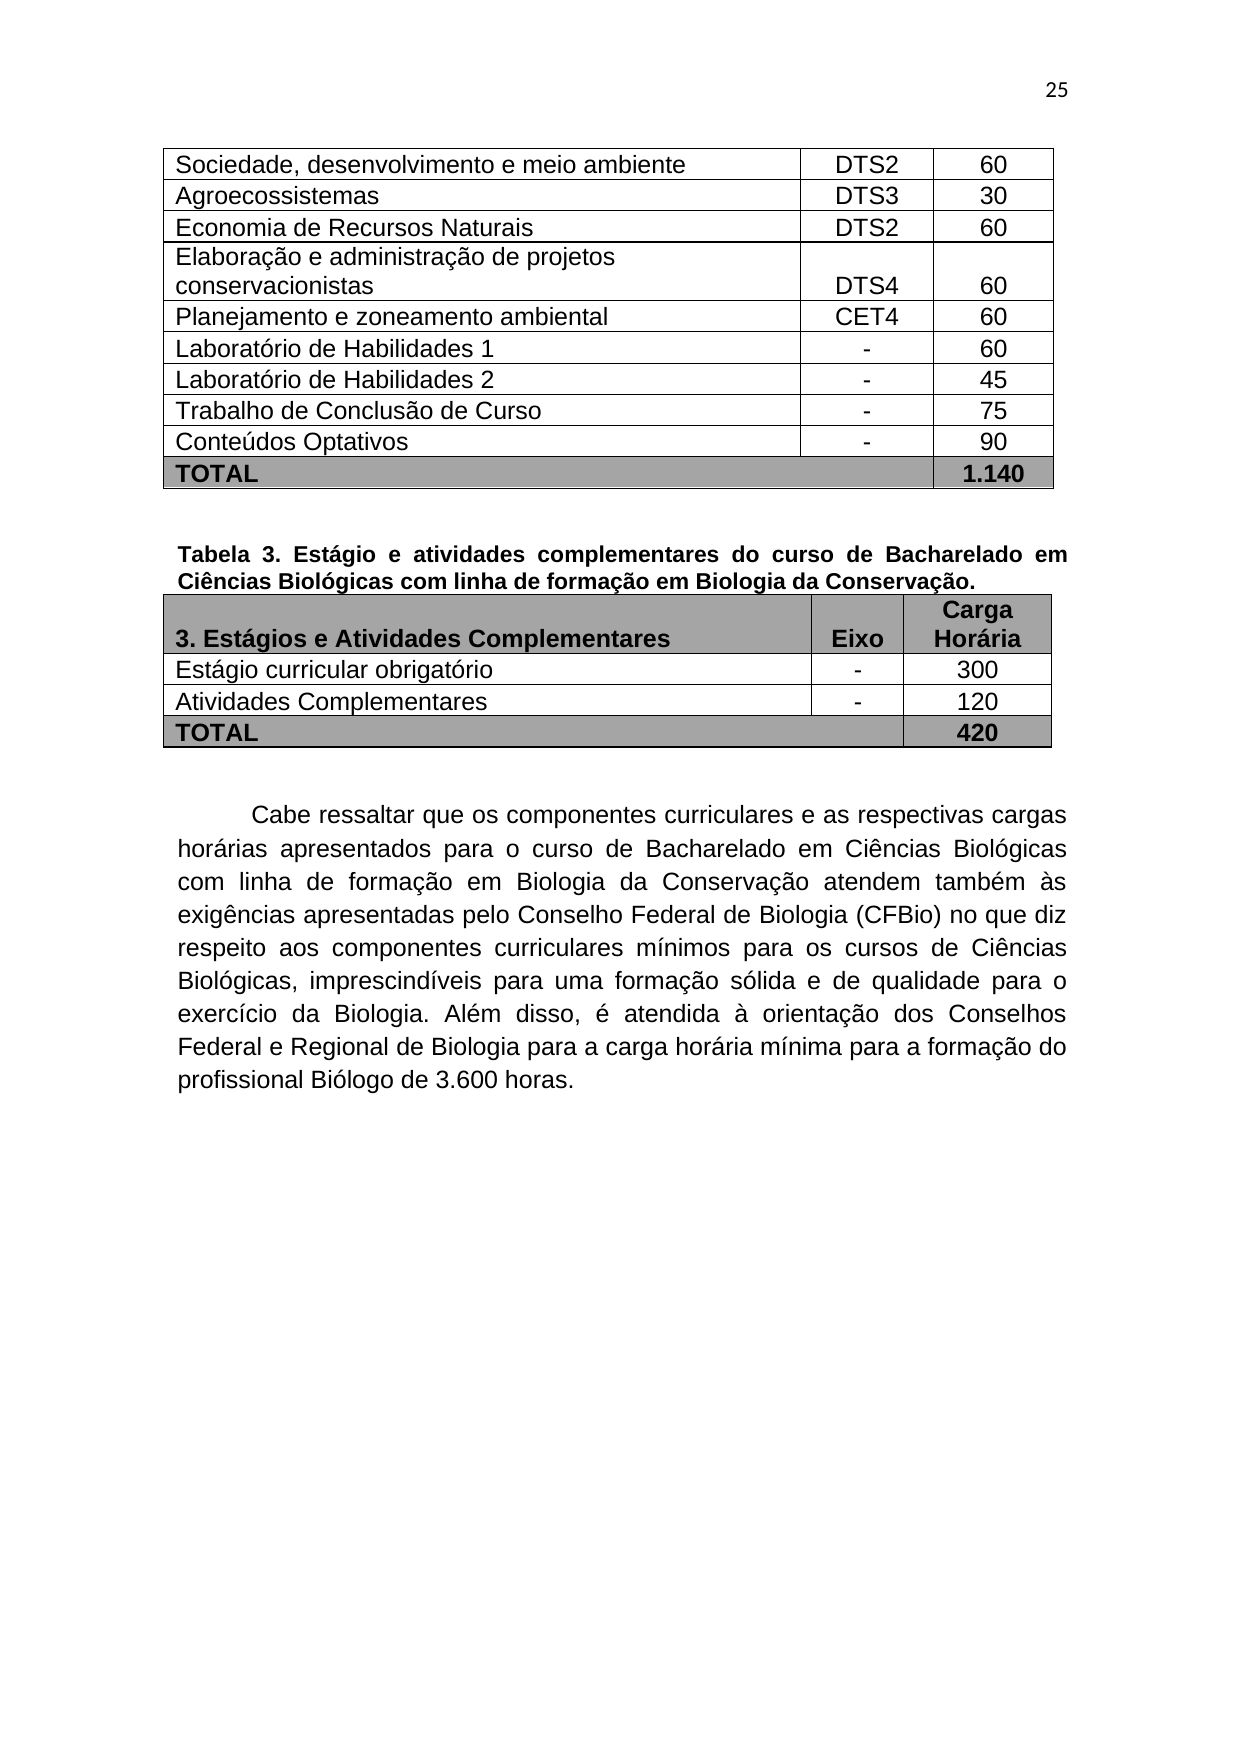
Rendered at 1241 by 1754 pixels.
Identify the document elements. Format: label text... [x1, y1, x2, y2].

table_cell 30 [934, 180, 1053, 210]
table_cell 90 [934, 426, 1053, 456]
table_cell 60 [934, 149, 1053, 179]
text Tabela 3. Estágio e atividades complementares do curso de Bacharelado em Ciências Biológicas com linha de formação em Biologia da Conservação. [177, 541, 1068, 594]
table_cell Elaboração e administração de projetos conservacionistas [164, 243, 800, 300]
table_cell Sociedade, desenvolvimento e meio ambiente [164, 149, 800, 179]
table_cell Estágio curricular obrigatório [164, 654, 811, 684]
table_cell 60 [934, 211, 1053, 241]
table_cell DTS3 [801, 180, 933, 210]
table_cell Economia de Recursos Naturais [164, 211, 800, 241]
table_cell 60 [934, 332, 1053, 362]
text Cabe ressaltar que os componentes curriculares e as respectivas cargas horárias apresentados para o curso de Bacharelado em Ciências Biológicas com linha de formação em Biologia da Conservação atendem também às exigências apresentadas pelo Conselho Federal de Biologia (CFBio) no que diz respeito aos componentes curriculares mínimos para os cursos de Ciências Biológicas, imprescindíveis para uma formação sólida e de qualidade para o exercício da Biologia. Além disso, é atendida à orientação dos Conselhos Federal e Regional de Biologia para a carga horária mínima para a formação do profissional Biólogo de 3.600 horas. [177, 801, 1068, 1093]
table_cell 75 [934, 395, 1053, 425]
table_cell Atividades Complementares [164, 685, 811, 715]
table_cell Laboratório de Habilidades 1 [164, 332, 800, 362]
table_cell - [812, 654, 903, 684]
table_cell 1.140 [934, 457, 1053, 487]
table_cell 120 [904, 685, 1051, 715]
table_cell 420 [904, 716, 1051, 746]
table_cell 60 [934, 243, 1053, 300]
table_cell 300 [904, 654, 1051, 684]
table_cell 45 [934, 364, 1053, 394]
table_cell - [801, 364, 933, 394]
table_cell - [801, 332, 933, 362]
table_header Eixo [812, 595, 903, 653]
table_cell Trabalho de Conclusão de Curso [164, 395, 800, 425]
table_cell TOTAL [164, 716, 903, 746]
table_cell DTS4 [801, 243, 933, 300]
table_header Carga Horária [904, 595, 1051, 653]
table_cell CET4 [801, 301, 933, 331]
table_cell DTS2 [801, 149, 933, 179]
table_cell - [801, 426, 933, 456]
table_header 3. Estágios e Atividades Complementares [164, 595, 811, 653]
table_cell Laboratório de Habilidades 2 [164, 364, 800, 394]
table_cell TOTAL [164, 457, 933, 487]
table_cell Planejamento e zoneamento ambiental [164, 301, 800, 331]
table_cell - [801, 395, 933, 425]
table_cell 60 [934, 301, 1053, 331]
table_cell DTS2 [801, 211, 933, 241]
table_cell Conteúdos Optativos [164, 426, 800, 456]
table_cell - [812, 685, 903, 715]
table_cell Agroecossistemas [164, 180, 800, 210]
